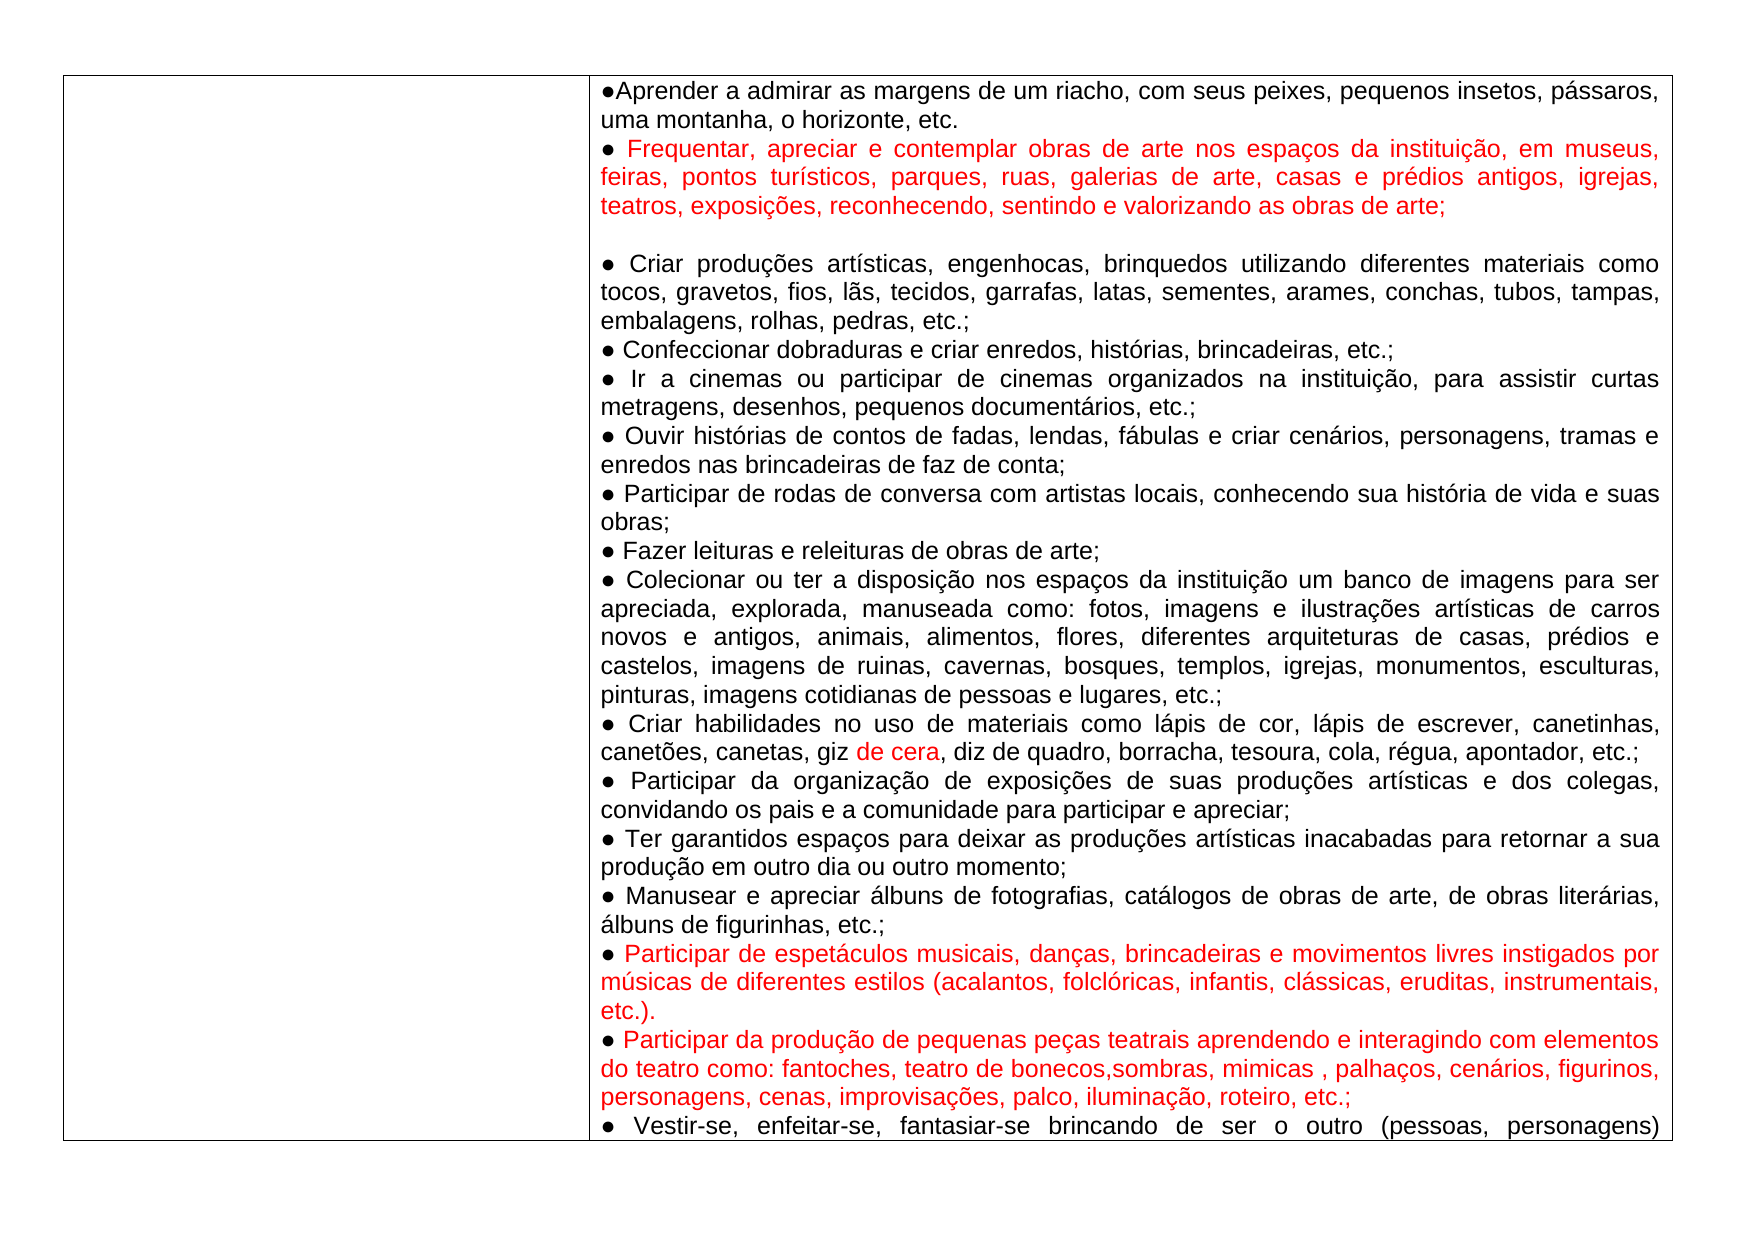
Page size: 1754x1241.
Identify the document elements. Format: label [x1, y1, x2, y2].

table_cell [64, 76, 589, 1140]
table_cell [590, 76, 1672, 1140]
